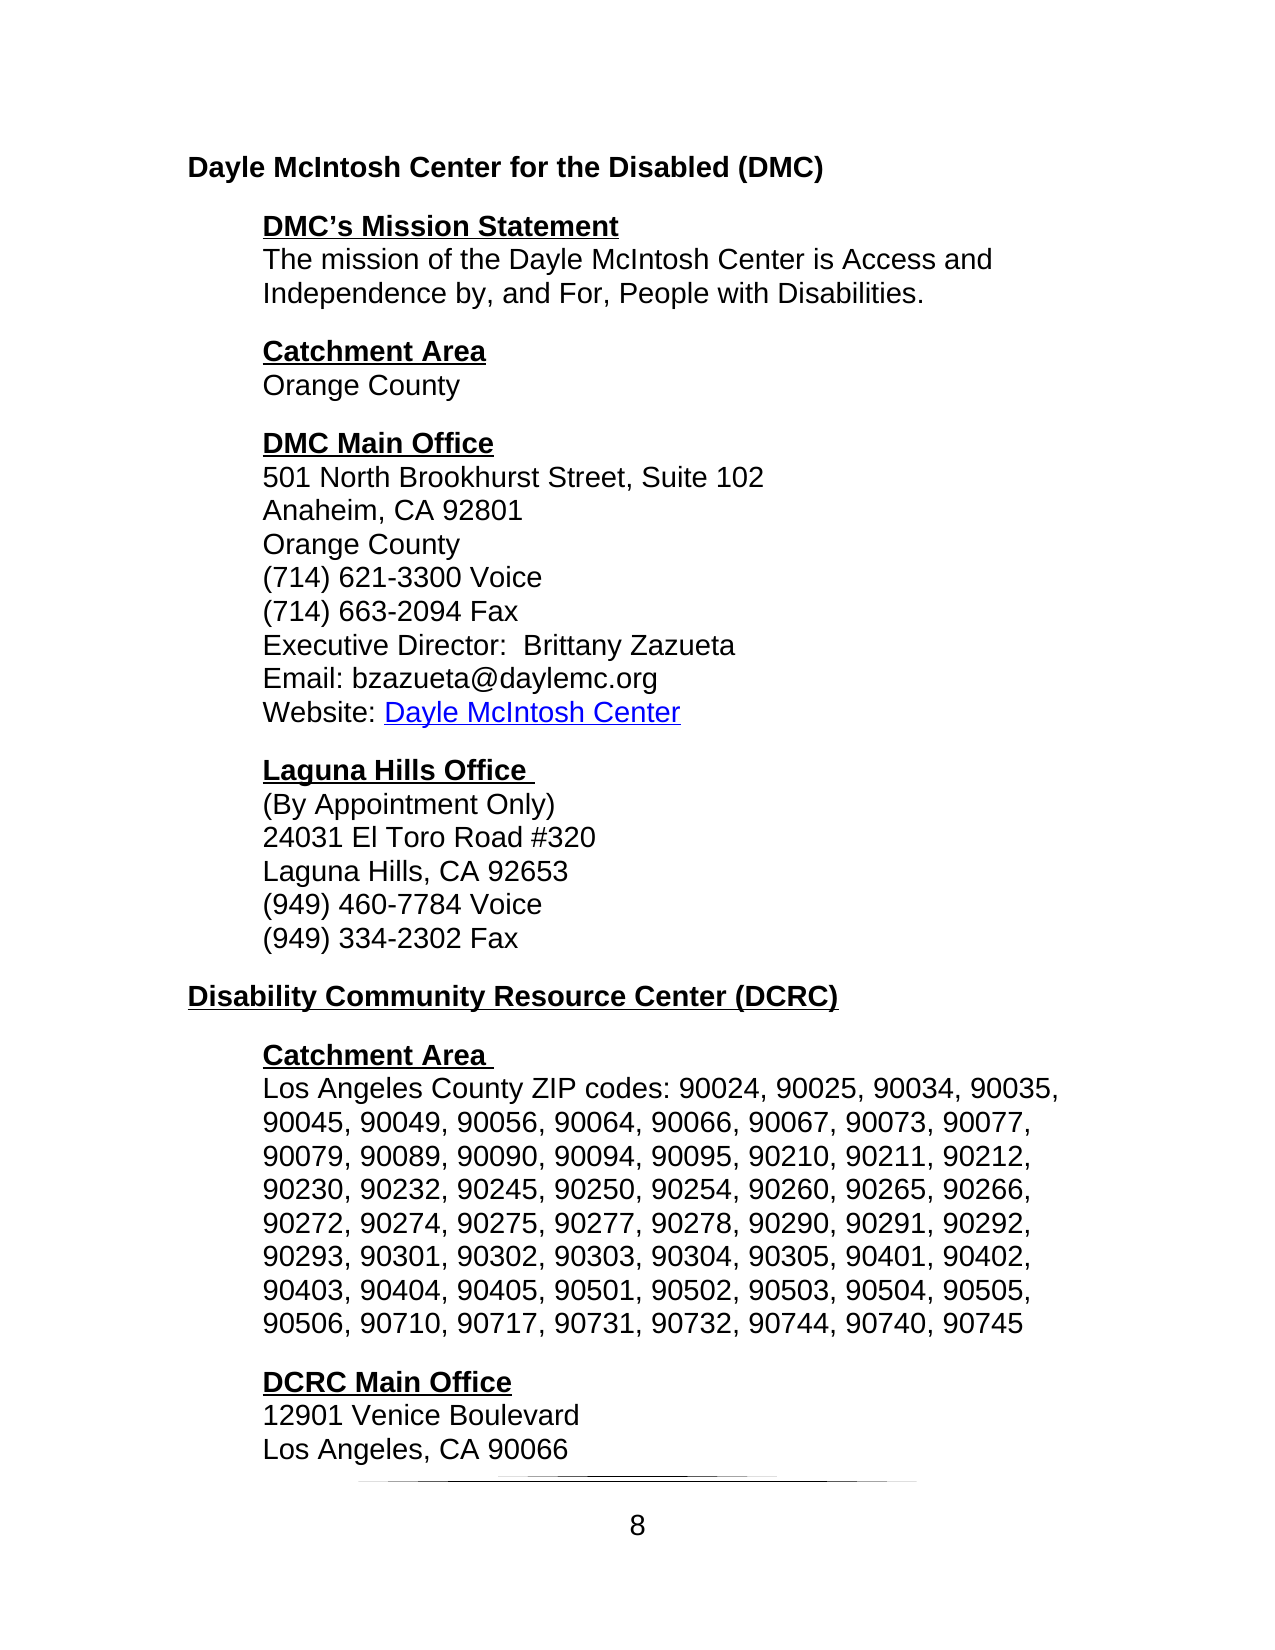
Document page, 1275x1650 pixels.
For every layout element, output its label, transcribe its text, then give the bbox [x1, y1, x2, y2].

text Orange County [262, 527, 1087, 560]
text The mission of the Dayle McIntosh Center is Access and Independence by, and For, People with Disabilities. [262, 242, 1087, 309]
text Los Angeles County ZIP codes: 90024, 90025, 90034, 90035, 90045, 90049, 90056, 90064, 90066, 90067, 90073, 90077, 90079, 90089, 90090, 90094, 90095, 90210, 90211, 90212, 90230, 90232, 90245, 90250, 90254, 90260, 90265, 90266, 90272, 90274, 90275, 90277, 90278, 90290, 90291, 90292, 90293, 90301, 90302, 90303, 90304, 90305, 90401, 90402, 90403, 90404, 90405, 90501, 90502, 90503, 90504, 90505, 90506, 90710, 90717, 90731, 90732, 90744, 90740, 90745 [262, 1071, 1087, 1340]
text 24031 El Toro Road #320 [262, 820, 1087, 854]
text Executive Director: Brittany Zazueta [262, 627, 1087, 661]
subtitle Catchment Area [262, 1038, 1087, 1071]
text Orange County [262, 368, 1087, 401]
subtitle DMC Main Office [262, 426, 1087, 460]
subtitle DCRC Main Office [262, 1365, 1087, 1398]
subtitle Catchment Area [262, 334, 1087, 368]
text 501 North Brookhurst Street, Suite 102 [262, 460, 1087, 493]
subtitle Disability Community Resource Center (DCRC) [187, 979, 1087, 1013]
text Los Angeles, CA 90066 [262, 1432, 1087, 1465]
text (949) 460-7784 Voice [262, 887, 1087, 921]
subtitle Laguna Hills Office [262, 753, 1087, 787]
text Laguna Hills, CA 92653 [262, 854, 1087, 887]
text Email: bzazueta@daylemc.org [262, 661, 1087, 694]
subtitle Dayle McIntosh Center for the Disabled (DMC) [187, 150, 1087, 183]
subtitle DMC’s Mission Statement [262, 208, 1087, 242]
text (By Appointment Only) [187, 787, 1087, 820]
text (714) 663-2094 Fax [262, 594, 1087, 627]
text 12901 Venice Boulevard [262, 1398, 1087, 1432]
text Website: Dayle McIntosh Center [262, 694, 1087, 728]
text (949) 334-2302 Fax [262, 921, 1087, 954]
text (714) 621-3300 Voice [262, 560, 1087, 594]
text Anaheim, CA 92801 [262, 493, 1087, 527]
